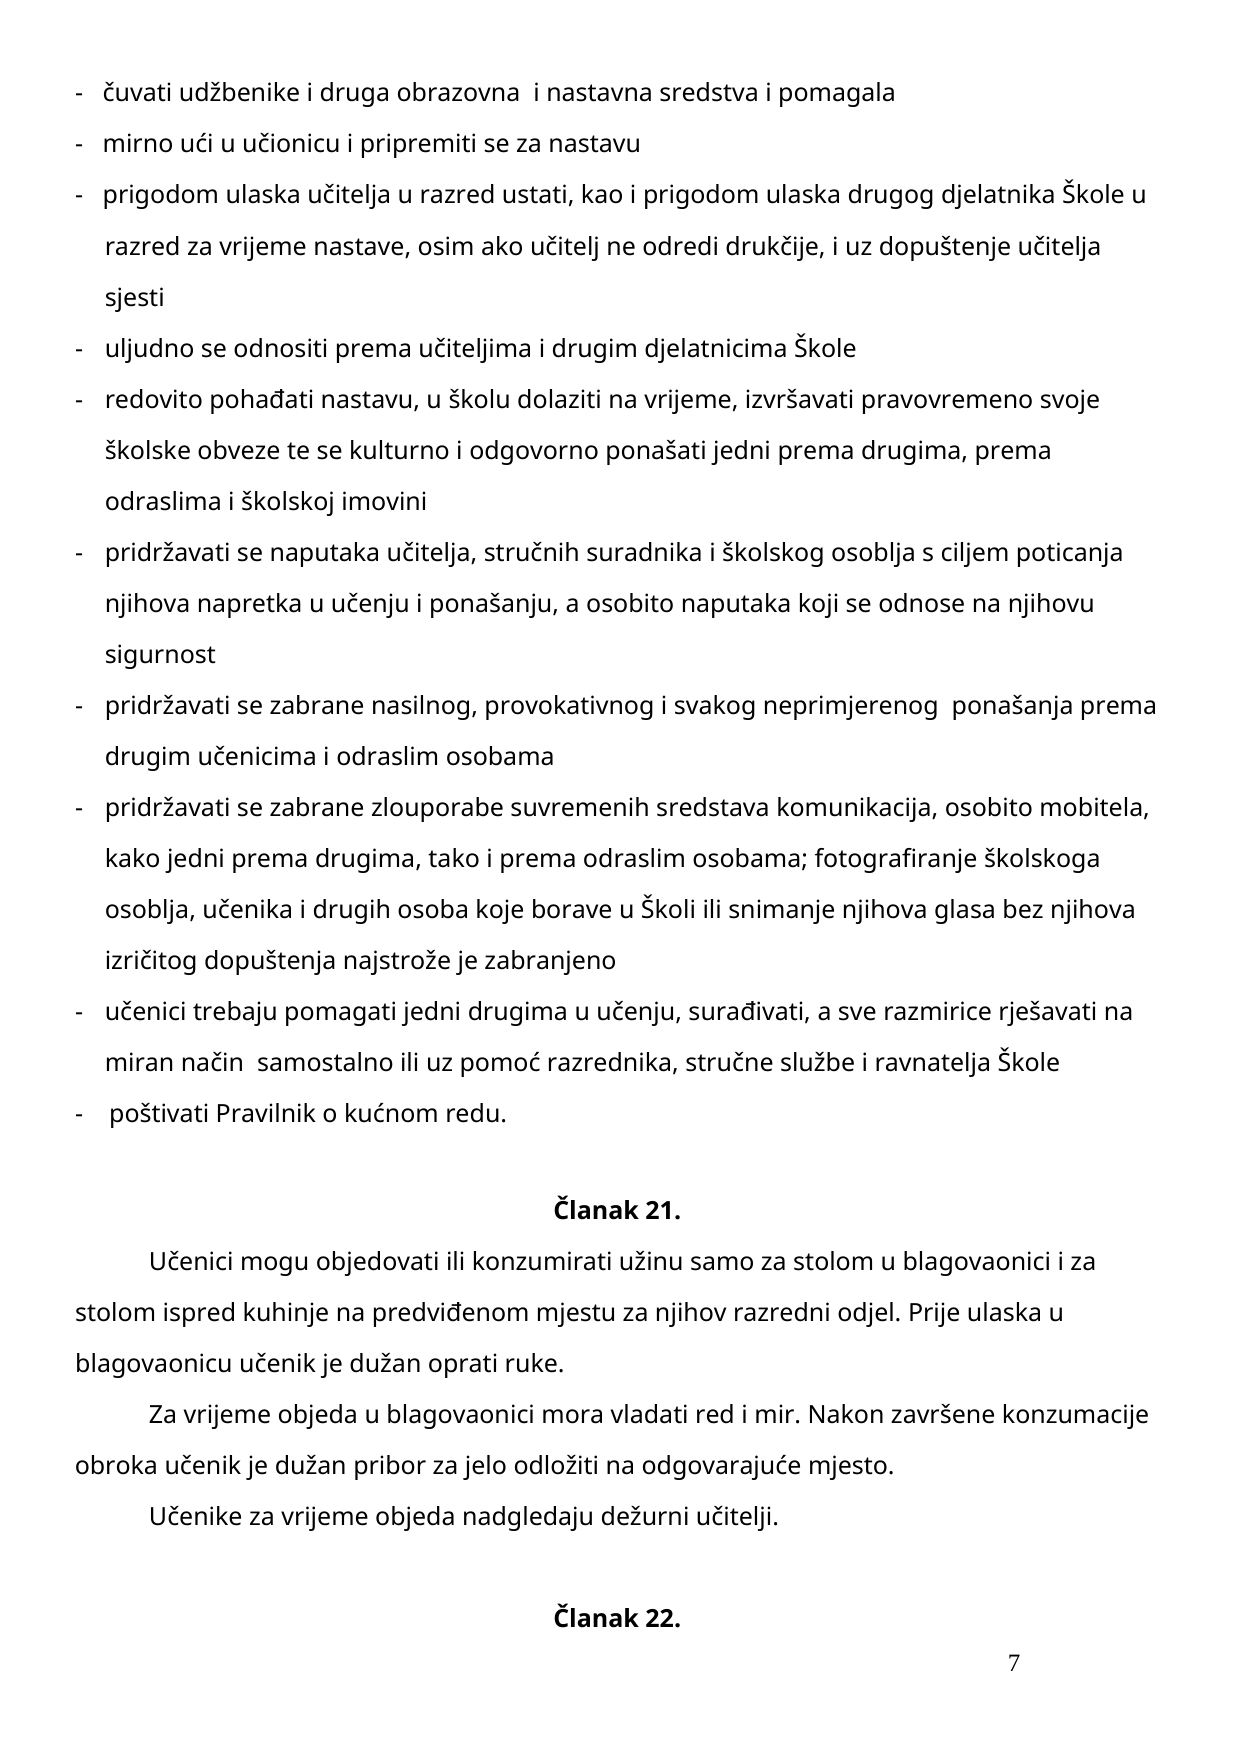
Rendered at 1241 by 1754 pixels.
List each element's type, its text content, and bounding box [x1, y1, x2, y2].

text - uljudno se odnositi prema učiteljima i drugim djelatnicima Škole [75, 330, 1165, 364]
text - pridržavati se zabrane zlouporabe suvremenih sredstava komunikacija, osobito mobitela, kako jedni prema drugima, tako i prema odraslim osobama; fotografiranje školskoga osoblja, učenika i drugih osoba koje borave u Školi ili snimanje njihova glasa bez njihova izričitog dopuštenja najstrože je zabranjeno [75, 789, 1165, 977]
text - poštivati Pravilnik o kućnom redu. [75, 1096, 1160, 1130]
text - pridržavati se zabrane nasilnog, provokativnog i svakog neprimjerenog ponašanja prema drugim učenicima i odraslim osobama [75, 687, 1165, 773]
text Učenici mogu objedovati ili konzumirati užinu samo za stolom u blagovaonici i za stolom ispred kuhinje na predviđenom mjestu za njihov razredni odjel. Prije ulaska u blagovaonicu učenik je dužan oprati ruke. [75, 1244, 1165, 1380]
text - mirno ući u učionicu i pripremiti se za nastavu [75, 126, 1160, 160]
text Učenike za vrijeme objeda nadgledaju dežurni učitelji. [74, 1499, 1160, 1533]
text - učenici trebaju pomagati jedni drugima u učenju, surađivati, a sve razmirice rješavati na miran način samostalno ili uz pomoć razrednika, stručne službe i ravnatelja Škole [75, 994, 1165, 1079]
text - prigodom ulaska učitelja u razred ustati, kao i prigodom ulaska drugog djelatnika Škole u razred za vrijeme nastave, osim ako učitelj ne odredi drukčije, i uz dopuštenje učitelja sjesti [75, 177, 1165, 313]
text - čuvati udžbenike i druga obrazovna i nastavna sredstva i pomagala [75, 75, 1160, 109]
text Članak 21. [75, 1193, 1159, 1227]
text - pridržavati se naputaka učitelja, stručnih suradnika i školskog osoblja s ciljem poticanja njihova napretka u učenju i ponašanju, a osobito naputaka koji se odnose na njihovu sigurnost [75, 534, 1165, 671]
text - redovito pohađati nastavu, u školu dolaziti na vrijeme, izvršavati pravovremeno svoje školske obveze te se kulturno i odgovorno ponašati jedni prema drugima, prema odraslima i školskoj imovini [75, 381, 1165, 517]
text Članak 22. [75, 1601, 1159, 1635]
text Za vrijeme objeda u blagovaonici mora vladati red i mir. Nakon završene konzumacije obroka učenik je dužan pribor za jelo odložiti na odgovarajuće mjesto. [73, 1397, 1160, 1482]
